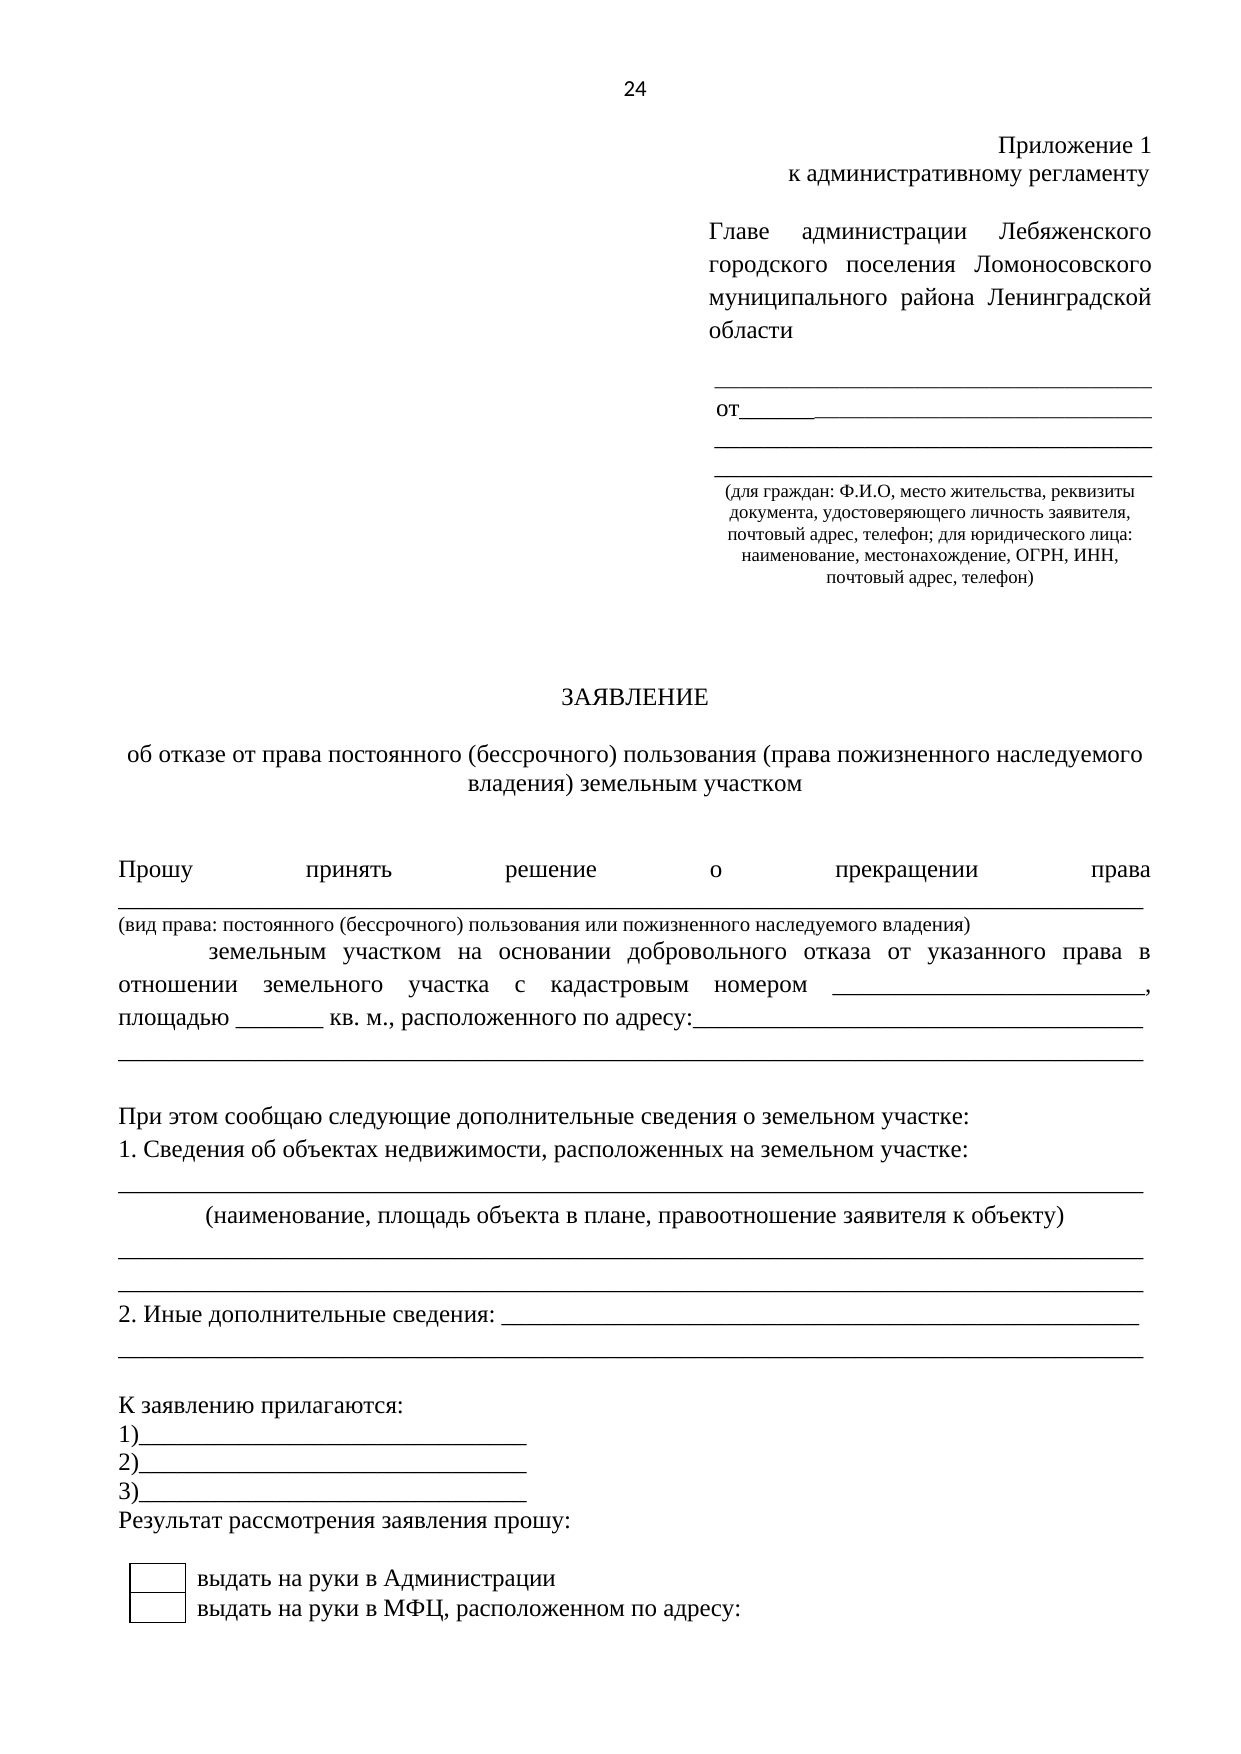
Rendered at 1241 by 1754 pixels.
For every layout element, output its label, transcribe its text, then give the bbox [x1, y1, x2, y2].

text К заявлению прилагаются: [118, 1390, 1152, 1419]
text __________________________________________________________________________________ [118, 1167, 1152, 1196]
text 2. Иные дополнительные сведения: ___________________________________________________ [118, 1299, 1152, 1328]
text __________________________________________________________________________________ [118, 1035, 1152, 1064]
text Главе администрации Лебяженского городского поселения Ломоносовского муниципального района Ленинградской области [709, 216, 1152, 344]
text ___________________________________ [709, 451, 1152, 480]
text об отказе от права постоянного (бессрочного) пользования (права пожизненного наследуемого владения) земельным участком [118, 739, 1152, 797]
text __________________________________________________________________________________ [118, 1266, 1152, 1295]
text земельным участком на основании добровольного отказа от указанного права в отношении земельного участка с кадастровым номером _________________________, площадью _______ кв. м., расположенного по адресу:____________________________________ [118, 936, 1152, 1031]
text __________________________________________________________________________________ [118, 1233, 1152, 1262]
text (для граждан: Ф.И.О, место жительства, реквизиты документа, удостоверяющего личность заявителя, почтовый адрес, телефон; для юридического лица: наименование, местонахождение, ОГРН, ИНН, почтовый адрес, телефон) [709, 480, 1152, 587]
text ___________________________________ [709, 369, 1152, 393]
text Приложение 1 [118, 130, 1152, 158]
text 2)_______________________________ [118, 1447, 1152, 1476]
text При этом сообщаю следующие дополнительные сведения о земельном участке: [118, 1101, 1152, 1130]
table_cell [131, 1593, 185, 1622]
text к административному регламенту [782, 158, 1152, 187]
text ___________________________________ [709, 422, 1152, 451]
text __________________________________________________________________________________ [118, 1332, 1152, 1361]
text 3)_______________________________ [118, 1476, 1152, 1505]
table_cell выдать на руки в МФЦ, расположенном по адресу: [186, 1592, 1178, 1622]
table_header [131, 1564, 185, 1592]
text от_________________________________ [709, 393, 1152, 422]
text 1)_______________________________ [118, 1419, 1152, 1447]
text 1. Сведения об объектах недвижимости, расположенных на земельном участке: [118, 1134, 1152, 1163]
text (наименование, площадь объекта в плане, правоотношение заявителя к объекту) [118, 1200, 1152, 1229]
text (вид права: постоянного (бессрочного) пользования или пожизненного наследуемого владения) [118, 912, 1152, 936]
text Прошу принять решение о прекращении права __________________________________________________________________________________ [118, 854, 1152, 912]
table_header выдать на руки в Администрации [186, 1563, 1178, 1592]
text ЗАЯВЛЕНИЕ [118, 682, 1152, 711]
text Результат рассмотрения заявления прошу: [118, 1505, 1152, 1534]
